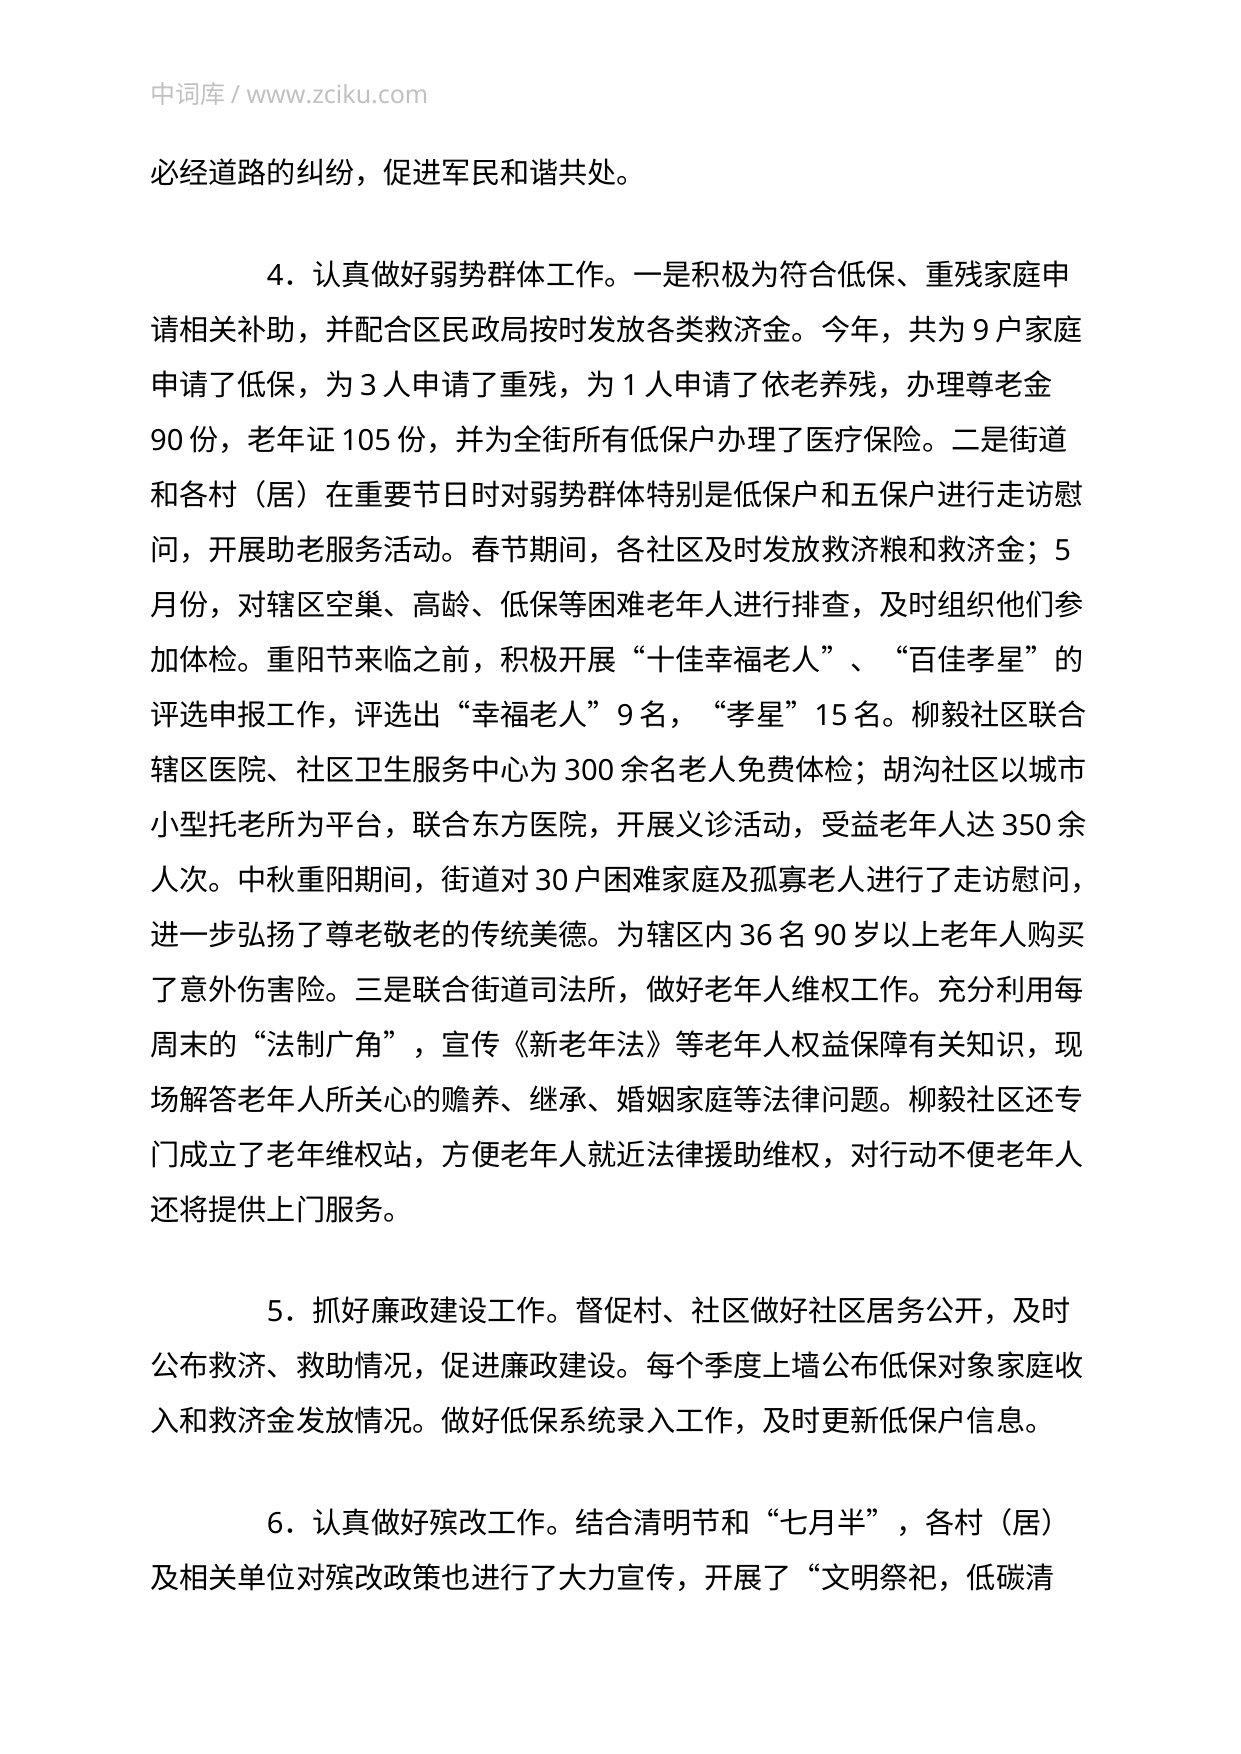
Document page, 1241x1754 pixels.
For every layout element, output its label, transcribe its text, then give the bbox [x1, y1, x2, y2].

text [150, 1499, 1090, 1597]
text 5．抓好廉政建设工作。督促村、社区做好社区居务公开，及时公布救济、救助情况，促进廉政建设。每个季度上墙公布低保对象家庭收入和救济金发放情况。做好低保系统录入工作，及时更新低保户信息。 [150, 1288, 1090, 1440]
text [150, 150, 1090, 192]
text 4．认真做好弱势群体工作。一是积极为符合低保、重残家庭申请相关补助，并配合区民政局按时发放各类救济金。今年，共为9户家庭申请了低保，为3人申请了重残，为1人申请了依老养残，办理尊老金90份，老年证105份，并为全街所有低保户办理了医疗保险。二是街道和各村（居）在重要节日时对弱势群体特别是低保户和五保户进行走访慰问，开展助老服务活动。春节期间，各社区及时发放救济粮和救济金；5月份，对辖区空巢、高龄、低保等困难老年人进行排查，及时组织他们参加体检。重阳节来临之前，积极开展“十佳幸福老人”、“百佳孝星”的评选申报工作，评选出“幸福老人”9名，“孝星”15名。柳毅社区联合辖区医院、社区卫生服务中心为300余名老人免费体检；胡沟社区以城市小型托老所为平台，联合东方医院，开展义诊活动，受益老年人达350余人次。中秋重阳期间，街道对30户困难家庭及孤寡老人进行了走访慰问，进一步弘扬了尊老敬老的传统美德。为辖区内36名90岁以上老年人购买了意外伤害险。三是联合街道司法所，做好老年人维权工作。充分利用每周末的“法制广角”，宣传《新老年法》等老年人权益保障有关知识，现场解答老年人所关心的赡养、继承、婚姻家庭等法律问题。柳毅社区还专门成立了老年维权站，方便老年人就近法律援助维权，对行动不便老年人还将提供上门服务。 [150, 252, 1090, 1228]
